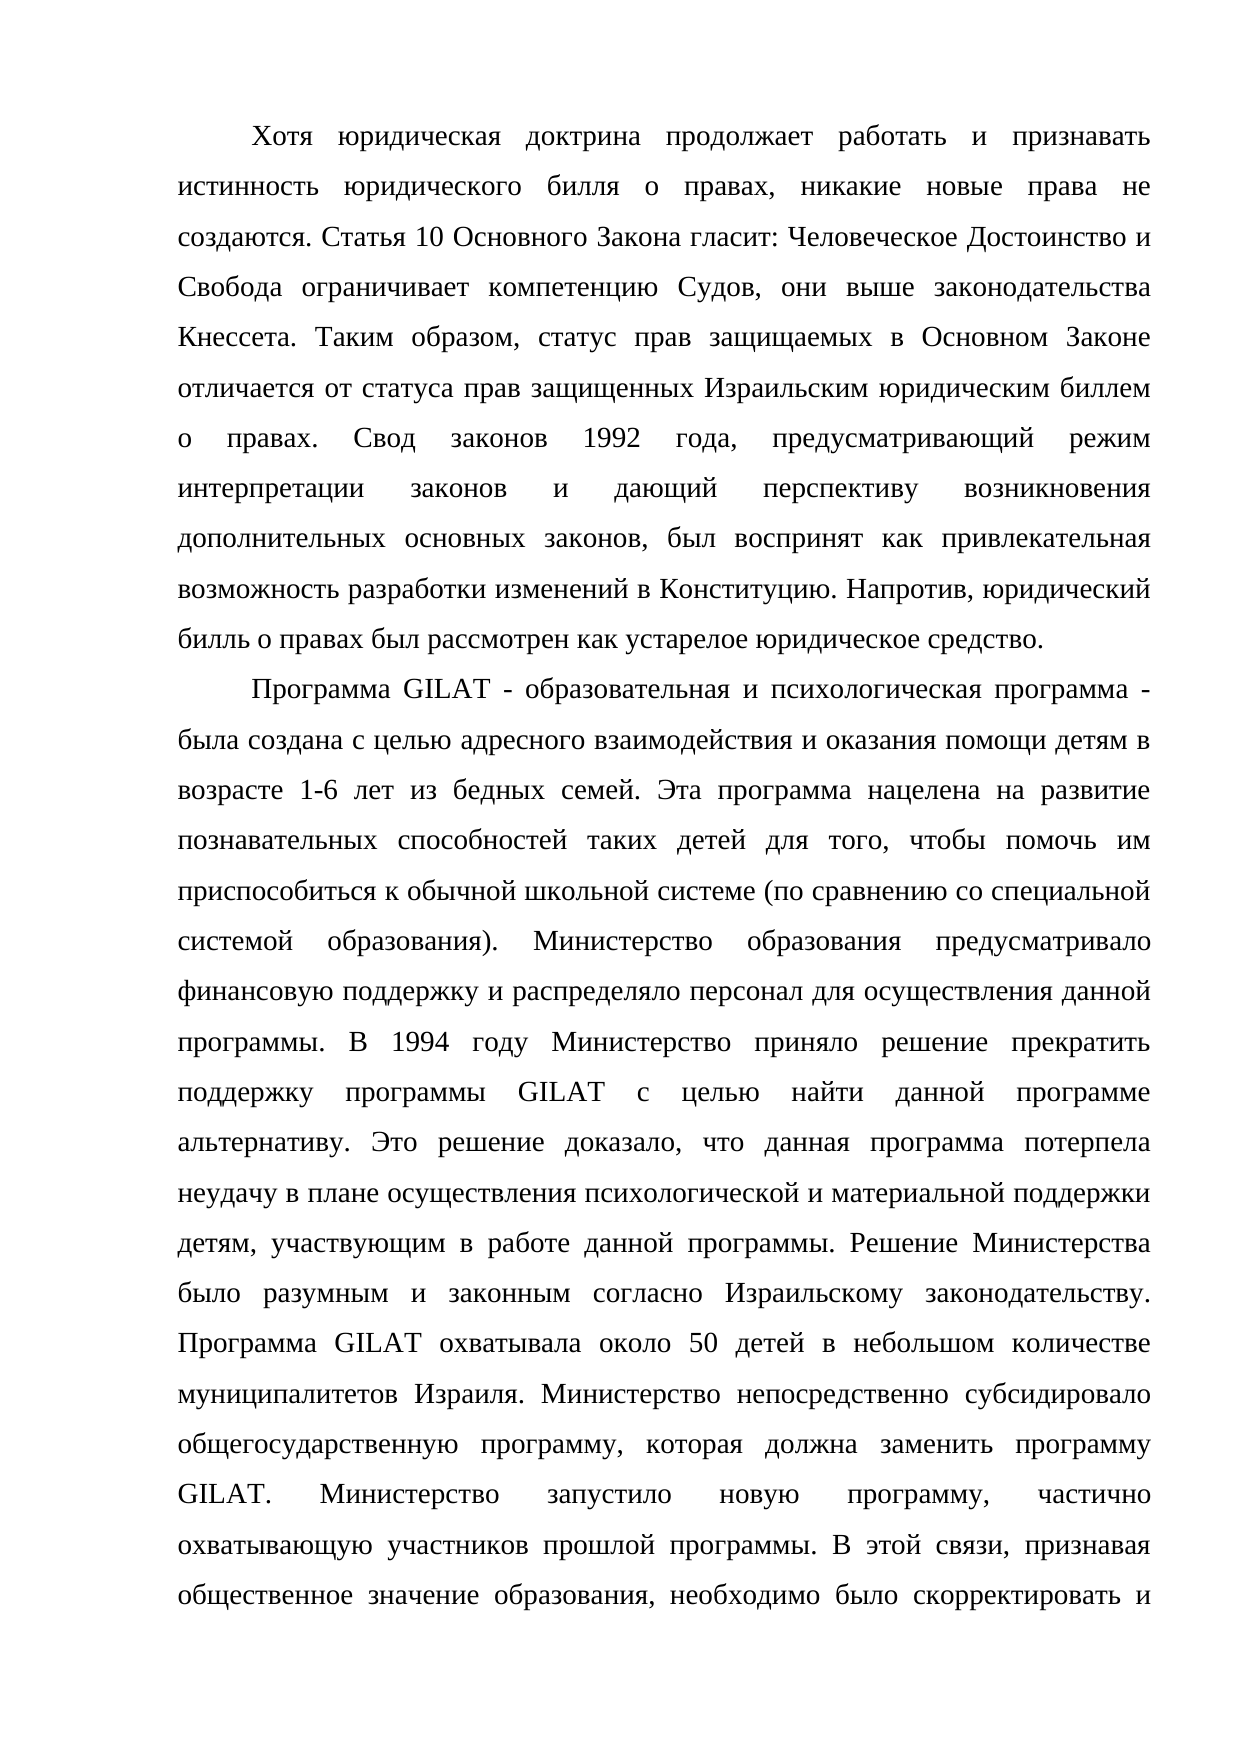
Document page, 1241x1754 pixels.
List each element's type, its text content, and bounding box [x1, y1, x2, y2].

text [177, 672, 1152, 1611]
text Хотя юридическая доктрина продолжает работать и признавать истинность юридического билля о правах, никакие новые права не создаются. Статья 10 Основного Закона гласит: Человеческое Достоинство и Свобода ограничивает компетенцию Судов, они выше законодательства Кнессета. Таким образом, статус прав защищаемых в Основном Законе отличается от статуса прав защищенных Израильским юридическим биллем о правах. Свод законов 1992 года, предусматривающий режим интерпретации законов и дающий перспективу возникновения дополнительных основных законов, был воспринят как привлекательная возможность разработки изменений в Конституцию. Напротив, юридический билль о правах был рассмотрен как устарелое юридическое средство. [177, 118, 1152, 655]
